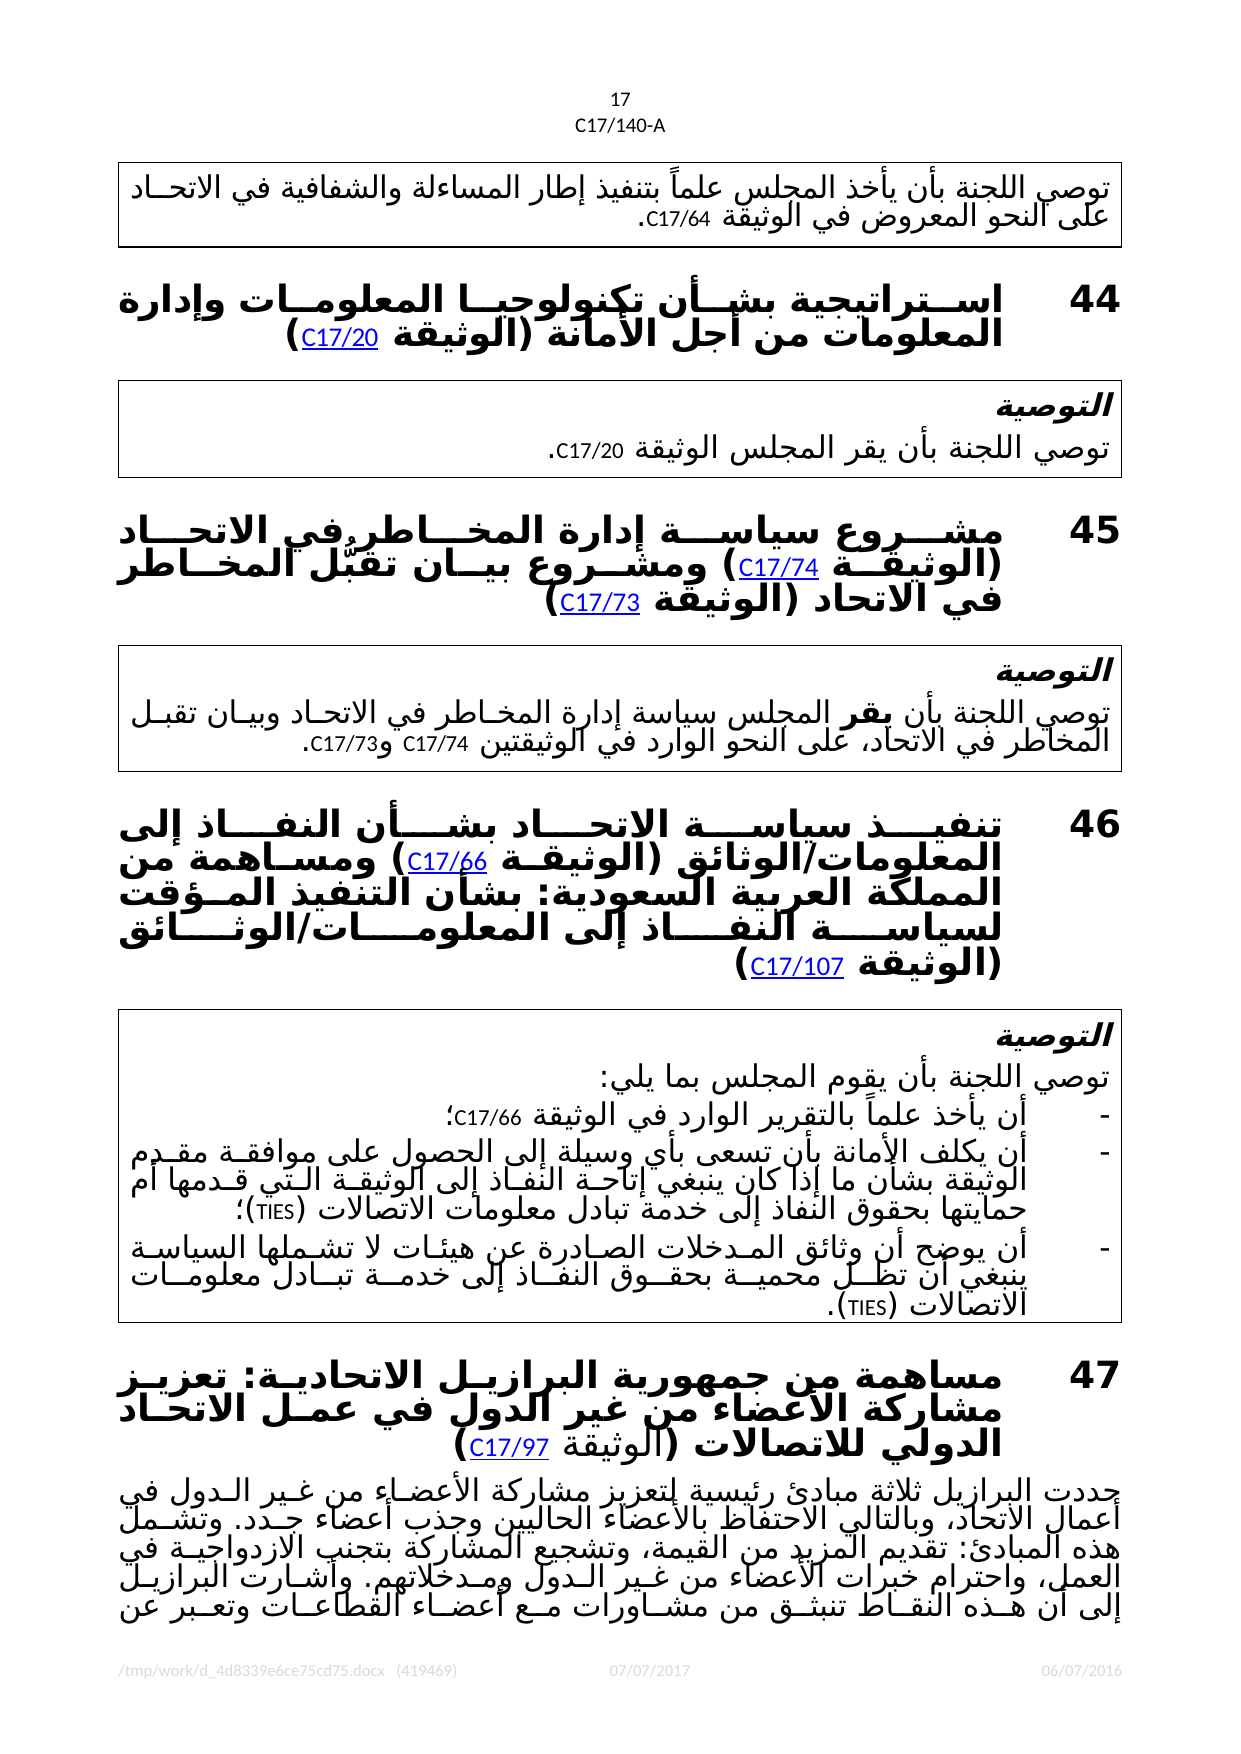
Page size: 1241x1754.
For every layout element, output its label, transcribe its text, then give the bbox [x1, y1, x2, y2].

table_header التوصية توصي اللجنة بأن يقوم المجلس بما يلي: - أن يأخذ علماً بالتقرير الوارد في الوثيقة C17/66؛ - أن يكلف الأمانة بأن تسعى بأي وسيلة إلى الحصول على موافقة مقدم الوثيقة بشأن ما إذا كان ينبغي إتاحة النفاذ إلى الوثيقة التي قدمها أم حمايتها بحقوق النفاذ إلى خدمة تبادل معلومات الاتصالات (TIES)؛ - أن يوضح أن وثائق المدخلات الصادرة عن هيئات لا تشملها السياسة ينبغي أن تظل محمية بحقوق النفاذ إلى خدمة تبادل معلومات الاتصالات (TIES). [119, 1010, 1121, 1322]
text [118, 1478, 1122, 1624]
table_header التوصية توصي اللجنة بأن يقر المجلس سياسة إدارة المخاطر في الاتحاد وبيان تقبل المخاطر في الاتحاد، على النحو الوارد في الوثيقتين C17/74 وC17/73. [119, 646, 1121, 771]
subtitle 45 مشروع سياسة إدارة المخاطر في الاتحاد (الوثيقة C17/74) ومشروع بيان تقبُّل المخاطر في الاتحاد (الوثيقة C17/73) [118, 515, 1122, 620]
subtitle 44 استراتيجية بشأن تكنولوجيا المعلومات وإدارة المعلومات من أجل الأمانة (الوثيقة C17/20) [118, 285, 1122, 355]
subtitle 47 مساهمة من جمهورية البرازيل الاتحادية: تعزيز مشاركة الأعضاء من غير الدول في عمل الاتحاد الدولي للاتصالات (الوثيقة C17/97) [118, 1361, 1122, 1466]
subtitle 46 تنفيذ سياسة الاتحاد بشأن النفاذ إلى المعلومات/الوثائق (الوثيقة C17/66) ومساهمة من المملكة العربية السعودية: بشأن التنفيذ المؤقت لسياسة النفاذ إلى المعلومات/الوثائق (الوثيقة C17/107) [118, 809, 1122, 984]
table_header التوصية توصي اللجنة بأن يقر المجلس الوثيقة C17/20. [119, 381, 1121, 477]
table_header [119, 163, 1121, 246]
